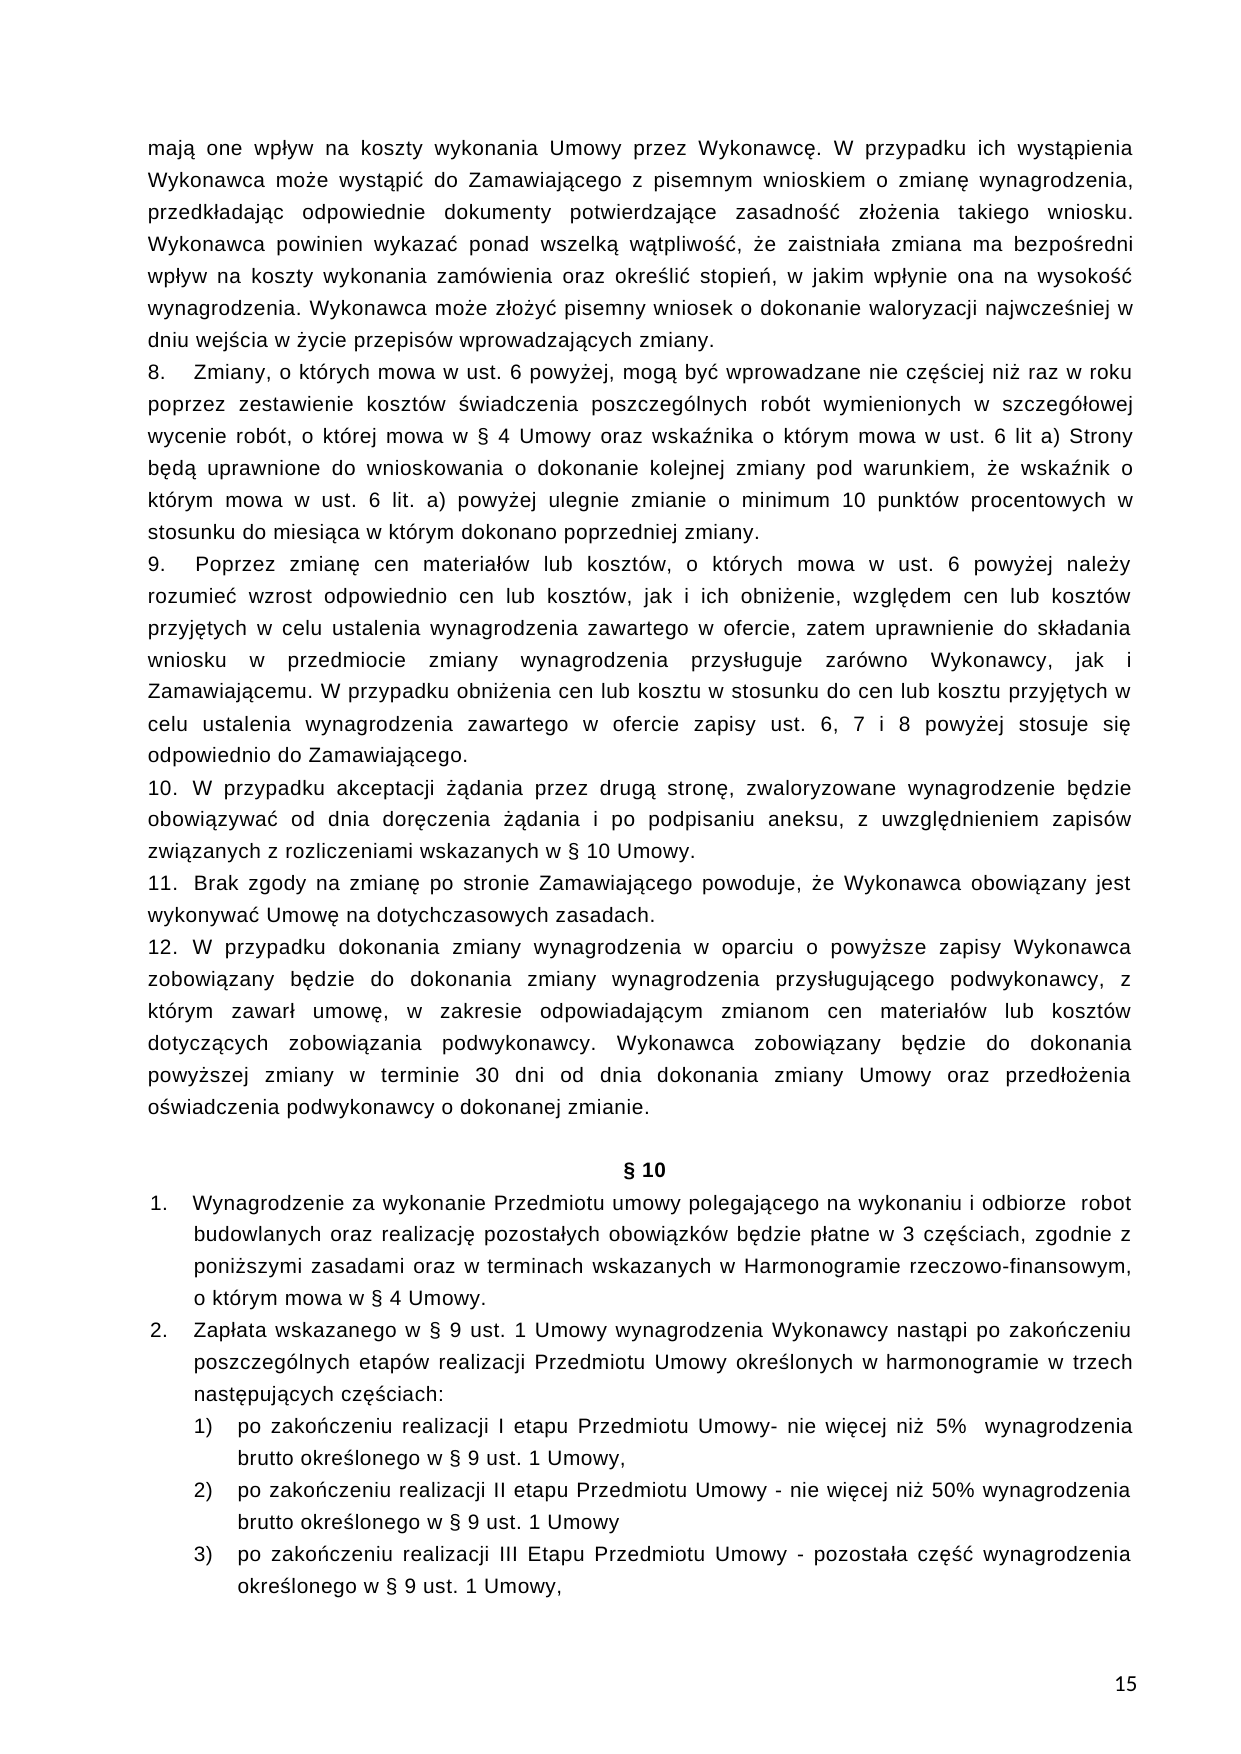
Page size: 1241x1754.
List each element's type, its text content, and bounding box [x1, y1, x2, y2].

list Zmiany, o których mowa w ust. 6 powyżej, mogą być wprowadzane nie częściej niż raz w roku poprzez zestawienie kosztów świadczenia poszczególnych robót wymienionych w szczegółowej wycenie robót, o której mowa w § 4 Umowy oraz wskaźnika o którym mowa w ust. 6 lit a) Strony będą uprawnione do wnioskowania o dokonanie kolejnej zmiany pod warunkiem, że wskaźnik o którym mowa w ust. 6 lit. a) powyżej ulegnie zmianie o minimum 10 punktów procentowych w stosunku do miesiąca w którym dokonano poprzedniej zmiany. [148, 354, 1135, 546]
list po zakończeniu realizacji III Etapu Przedmiotu Umowy - pozostała część wynagrodzenia określonego w § 9 ust. 1 Umowy, [193, 1536, 1133, 1600]
list Brak zgody na zmianę po stronie Zamawiającego powoduje, że Wykonawca obowiązany jest wykonywać Umowę na dotychczasowych zasadach. [148, 865, 1133, 929]
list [148, 130, 1135, 354]
list Zapłata wskazanego w § 9 ust. 1 Umowy wynagrodzenia Wykonawcy nastąpi po zakończeniu poszczególnych etapów realizacji Przedmiotu Umowy określonych w harmonogramie w trzech następujących częściach: [150, 1312, 1133, 1408]
list po zakończeniu realizacji I etapu Przedmiotu Umowy- nie więcej niż 5% wynagrodzenia brutto określonego w § 9 ust. 1 Umowy, [193, 1408, 1133, 1472]
list Poprzez zmianę cen materiałów lub kosztów, o których mowa w ust. 6 powyżej należy rozumieć wzrost odpowiednio cen lub kosztów, jak i ich obniżenie, względem cen lub kosztów przyjętych w celu ustalenia wynagrodzenia zawartego w ofercie, zatem uprawnienie do składania wniosku w przedmiocie zmiany wynagrodzenia przysługuje zarówno Wykonawcy, jak i Zamawiającemu. W przypadku obniżenia cen lub kosztu w stosunku do cen lub kosztu przyjętych w celu ustalenia wynagrodzenia zawartego w ofercie zapisy ust. 6, 7 i 8 powyżej stosuje się odpowiednio do Zamawiającego. [148, 546, 1133, 769]
list W przypadku akceptacji żądania przez drugą stronę, zwaloryzowane wynagrodzenie będzie obowiązywać od dnia doręczenia żądania i po podpisaniu aneksu, z uwzględnieniem zapisów związanych z rozliczeniami wskazanych w § 10 Umowy. [148, 769, 1133, 865]
list po zakończeniu realizacji II etapu Przedmiotu Umowy - nie więcej niż 50% wynagrodzenia brutto określonego w § 9 ust. 1 Umowy [193, 1472, 1133, 1536]
list Wynagrodzenie za wykonanie Przedmiotu umowy polegającego na wykonaniu i odbiorze robot budowlanych oraz realizację pozostałych obowiązków będzie płatne w 3 częściach, zgodnie z poniższymi zasadami oraz w terminach wskazanych w Harmonogramie rzeczowo-finansowym, o którym mowa w § 4 Umowy. [150, 1184, 1133, 1312]
list W przypadku dokonania zmiany wynagrodzenia w oparciu o powyższe zapisy Wykonawca zobowiązany będzie do dokonania zmiany wynagrodzenia przysługującego podwykonawcy, z którym zawarł umowę, w zakresie odpowiadającym zmianom cen materiałów lub kosztów dotyczących zobowiązania podwykonawcy. Wykonawca zobowiązany będzie do dokonania powyższej zmiany w terminie 30 dni od dnia dokonania zmiany Umowy oraz przedłożenia oświadczenia podwykonawcy o dokonanej zmianie. [148, 929, 1133, 1121]
text § 10 [152, 1152, 1137, 1184]
